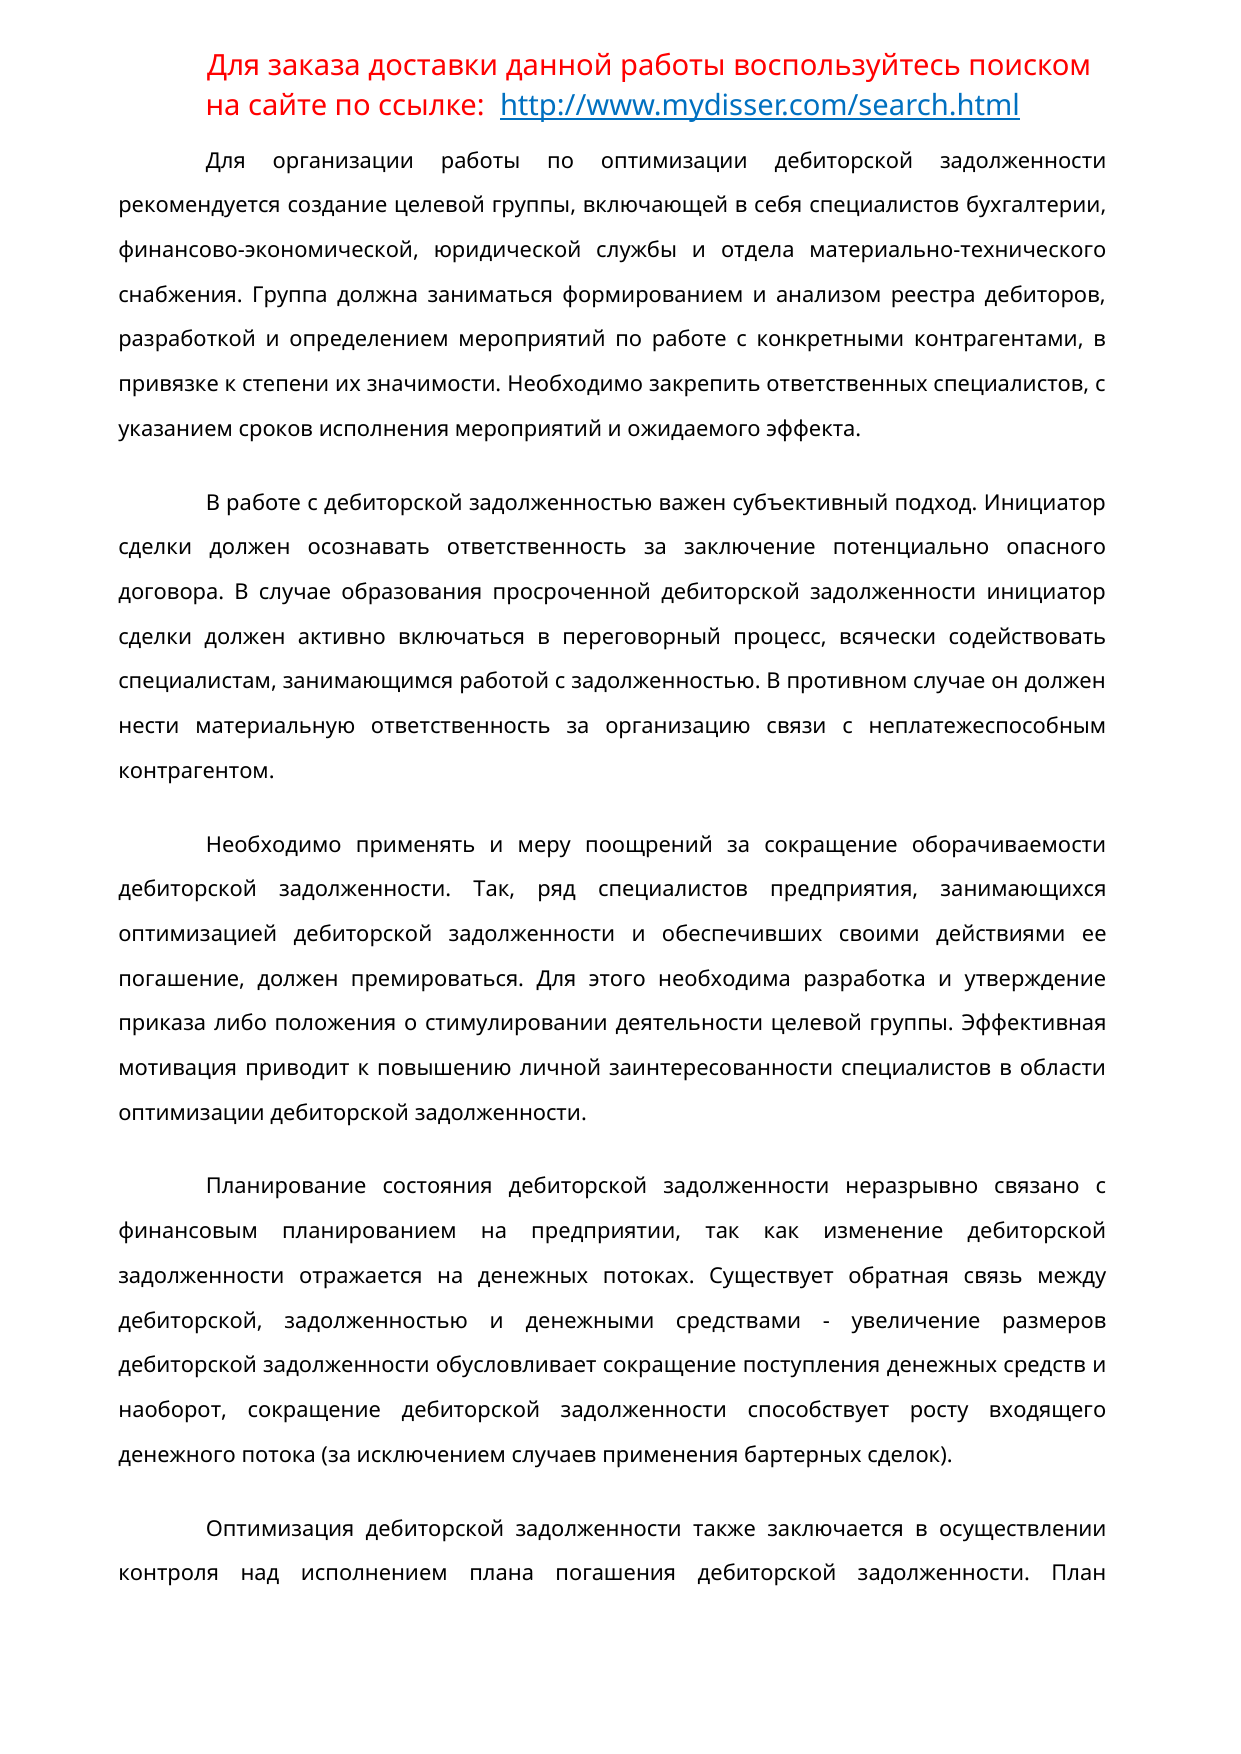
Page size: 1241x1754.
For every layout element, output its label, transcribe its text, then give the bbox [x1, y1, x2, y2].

text В работе с дебиторской задолженностью важен субъективный подход. Инициатор сделки должен осознавать ответственность за заключение потенциально опасного договора. В случае образования просроченной дебиторской задолженности инициатор сделки должен активно включаться в переговорный процесс, всячески содействовать специалистам, занимающимся работой с задолженностью. В противном случае он должен нести материальную ответственность за организацию связи с неплатежеспособным контрагентом. [118, 487, 1107, 784]
text Необходимо применять и меру поощрений за сокращение оборачиваемости дебиторской задолженности. Так, ряд специалистов предприятия, занимающихся оптимизацией дебиторской задолженности и обеспечивших своими действиями ее погашение, должен премироваться. Для этого необходима разработка и утверждение приказа либо положения о стимулировании деятельности целевой группы. Эффективная мотивация приводит к повышению личной заинтересованности специалистов в области оптимизации дебиторской задолженности. [118, 828, 1107, 1126]
text Планирование состояния дебиторской задолженности неразрывно связано с финансовым планированием на предприятии, так как изменение дебиторской задолженности отражается на денежных потоках. Существует обратная связь между дебиторской, задолженностью и денежными средствами - увеличение размеров дебиторской задолженности обусловливает сокращение поступления денежных средств и наоборот, сокращение дебиторской задолженности способствует росту входящего денежного потока (за исключением случаев применения бартерных сделок). [118, 1171, 1107, 1468]
text Для организации работы по оптимизации дебиторской задолженности рекомендуется создание целевой группы, включающей в себя специалистов бухгалтерии, финансово-экономической, юридической службы и отдела материально-технического снабжения. Группа должна заниматься формированием и анализом реестра дебиторов, разработкой и определением мероприятий по работе с конкретными контрагентами, в привязке к степени их значимости. Необходимо закрепить ответственных специалистов, с указанием сроков исполнения мероприятий и ожидаемого эффекта. [118, 144, 1107, 442]
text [118, 1512, 1107, 1587]
